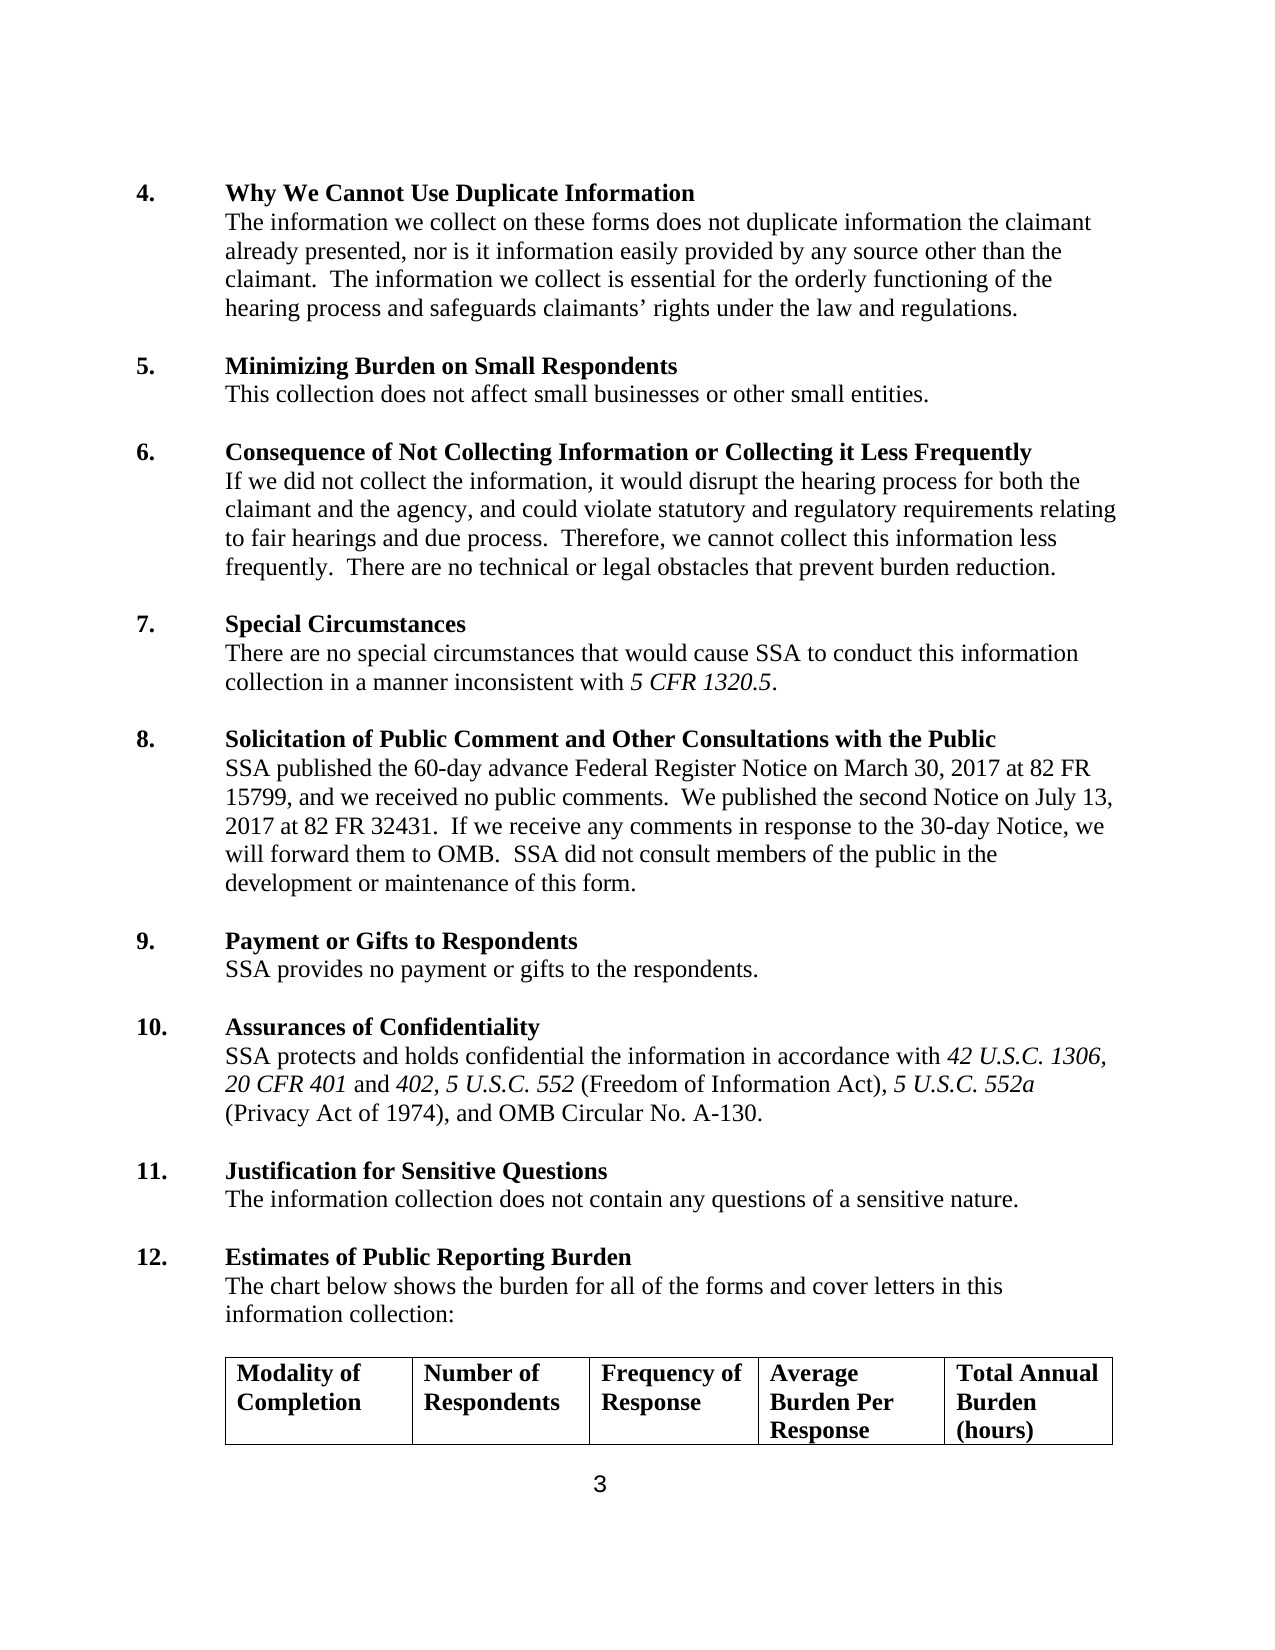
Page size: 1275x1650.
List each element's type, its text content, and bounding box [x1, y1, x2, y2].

list SSA protects and holds confidential the information in accordance with 42 U.S.C. 1306, 20 CFR 401 and 402, 5 U.S.C. 552 (Freedom of Information Act), 5 U.S.C. 552a (Privacy Act of 1974), and OMB Circular No. A-130. [225, 1041, 1125, 1127]
list Special Circumstances [136, 609, 1125, 638]
list This collection does not affect small businesses or other small entities. [225, 379, 1125, 408]
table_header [759, 1358, 944, 1444]
list There are no special circumstances that would cause SSA to conduct this information collection in a manner inconsistent with 5 CFR 1320.5. [225, 638, 1125, 696]
list Justification for Sensitive Questions [136, 1156, 1125, 1184]
list Solicitation of Public Comment and Other Consultations with the Public [136, 724, 1125, 753]
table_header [945, 1358, 1112, 1444]
text The information we collect on these forms does not duplicate information the claimant already presented, nor is it information easily provided by any source other than the claimant. The information we collect is essential for the orderly functioning of the hearing process and safeguards claimants’ rights under the law and regulations. [225, 207, 1125, 322]
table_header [413, 1358, 589, 1444]
list SSA provides no payment or gifts to the respondents. [225, 954, 1125, 983]
list Payment or Gifts to Respondents [136, 926, 1125, 954]
text SSA published the 60-day advance Federal Register Notice on March 30, 2017 at 82 FR 15799, and we received no public comments. We published the second Notice on July 13, 2017 at 82 FR 32431. If we receive any comments in response to the 30-day Notice, we will forward them to OMB. SSA did not consult members of the public in the development or maintenance of this form. [225, 753, 1125, 897]
list If we did not collect the information, it would disrupt the hearing process for both the claimant and the agency, and could violate statutory and regulatory requirements relating to fair hearings and due process. Therefore, we cannot collect this information less frequently. There are no technical or legal obstacles that prevent burden reduction. [225, 466, 1125, 581]
list Assurances of Confidentiality [136, 1012, 1125, 1041]
text The chart below shows the burden for all of the forms and cover letters in this information collection: [225, 1271, 1125, 1328]
list Consequence of Not Collecting Information or Collecting it Less Frequently [136, 437, 1125, 466]
list Estimates of Public Reporting Burden [136, 1242, 1125, 1271]
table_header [226, 1358, 412, 1444]
list The information collection does not contain any questions of a sensitive nature. [225, 1184, 1125, 1213]
list Why We Cannot Use Duplicate Information [136, 178, 1125, 207]
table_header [590, 1358, 758, 1444]
list Minimizing Burden on Small Respondents [136, 351, 1125, 379]
